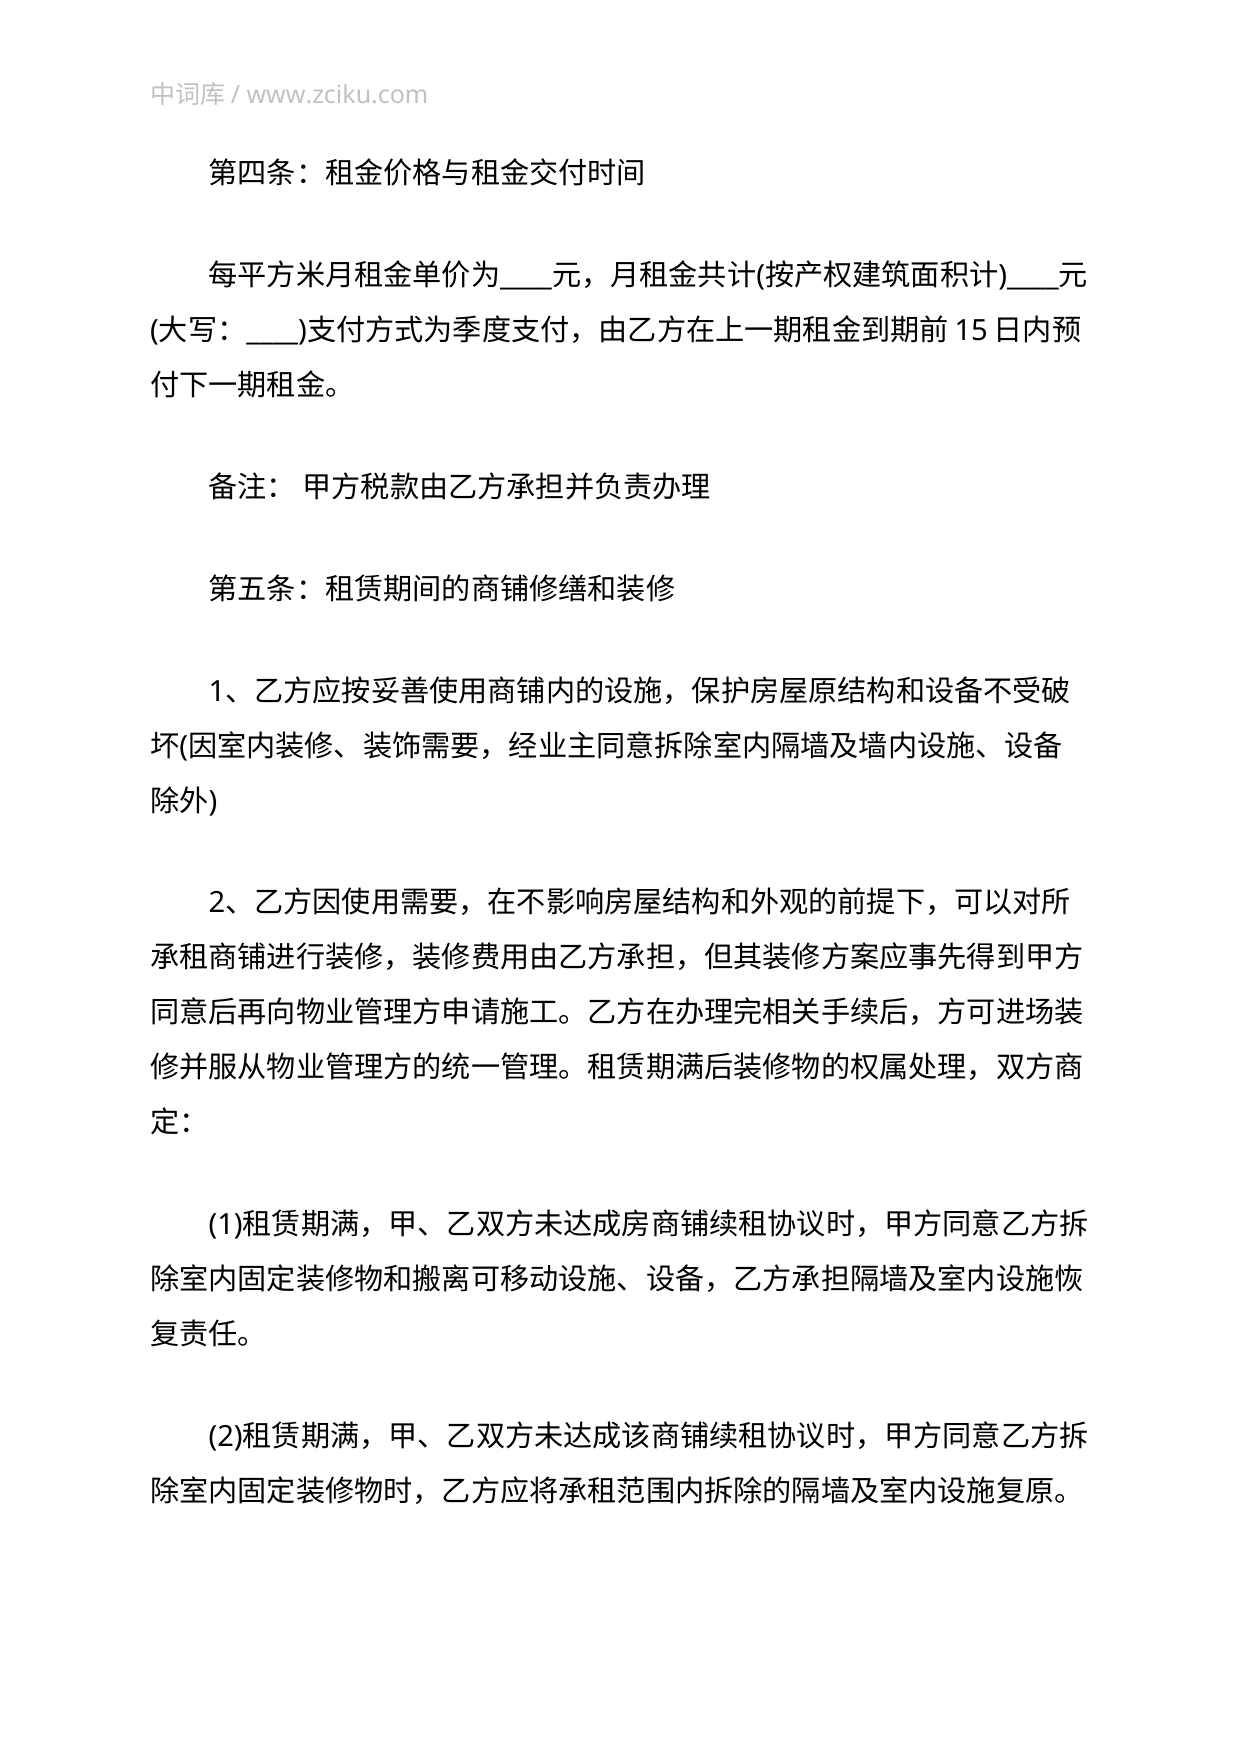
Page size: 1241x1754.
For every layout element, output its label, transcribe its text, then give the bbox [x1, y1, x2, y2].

text 每平方米月租金单价为____元，月租金共计(按产权建筑面积计)____元(大写：____)支付方式为季度支付，由乙方在上一期租金到期前15日内预付下一期租金。 [150, 252, 1090, 404]
text (1)租赁期满，甲、乙双方未达成房商铺续租协议时，甲方同意乙方拆除室内固定装修物和搬离可移动设施、设备，乙方承担隔墙及室内设施恢复责任。 [150, 1201, 1090, 1353]
text 备注： 甲方税款由乙方承担并负责办理 [150, 463, 1090, 506]
text 第五条：租赁期间的商铺修缮和装修 [150, 565, 1090, 608]
text 1、乙方应按妥善使用商铺内的设施，保护房屋原结构和设备不受破坏(因室内装修、装饰需要，经业主同意拆除室内隔墙及墙内设施、设备除外) [150, 667, 1090, 819]
text 2、乙方因使用需要，在不影响房屋结构和外观的前提下，可以对所承租商铺进行装修，装修费用由乙方承担，但其装修方案应事先得到甲方同意后再向物业管理方申请施工。乙方在办理完相关手续后，方可进场装修并服从物业管理方的统一管理。租赁期满后装修物的权属处理，双方商定： [150, 879, 1090, 1141]
text 第四条：租金价格与租金交付时间 [150, 150, 1090, 192]
text (2)租赁期满，甲、乙双方未达成该商铺续租协议时，甲方同意乙方拆除室内固定装修物时，乙方应将承租范围内拆除的隔墙及室内设施复原。 [150, 1412, 1090, 1509]
